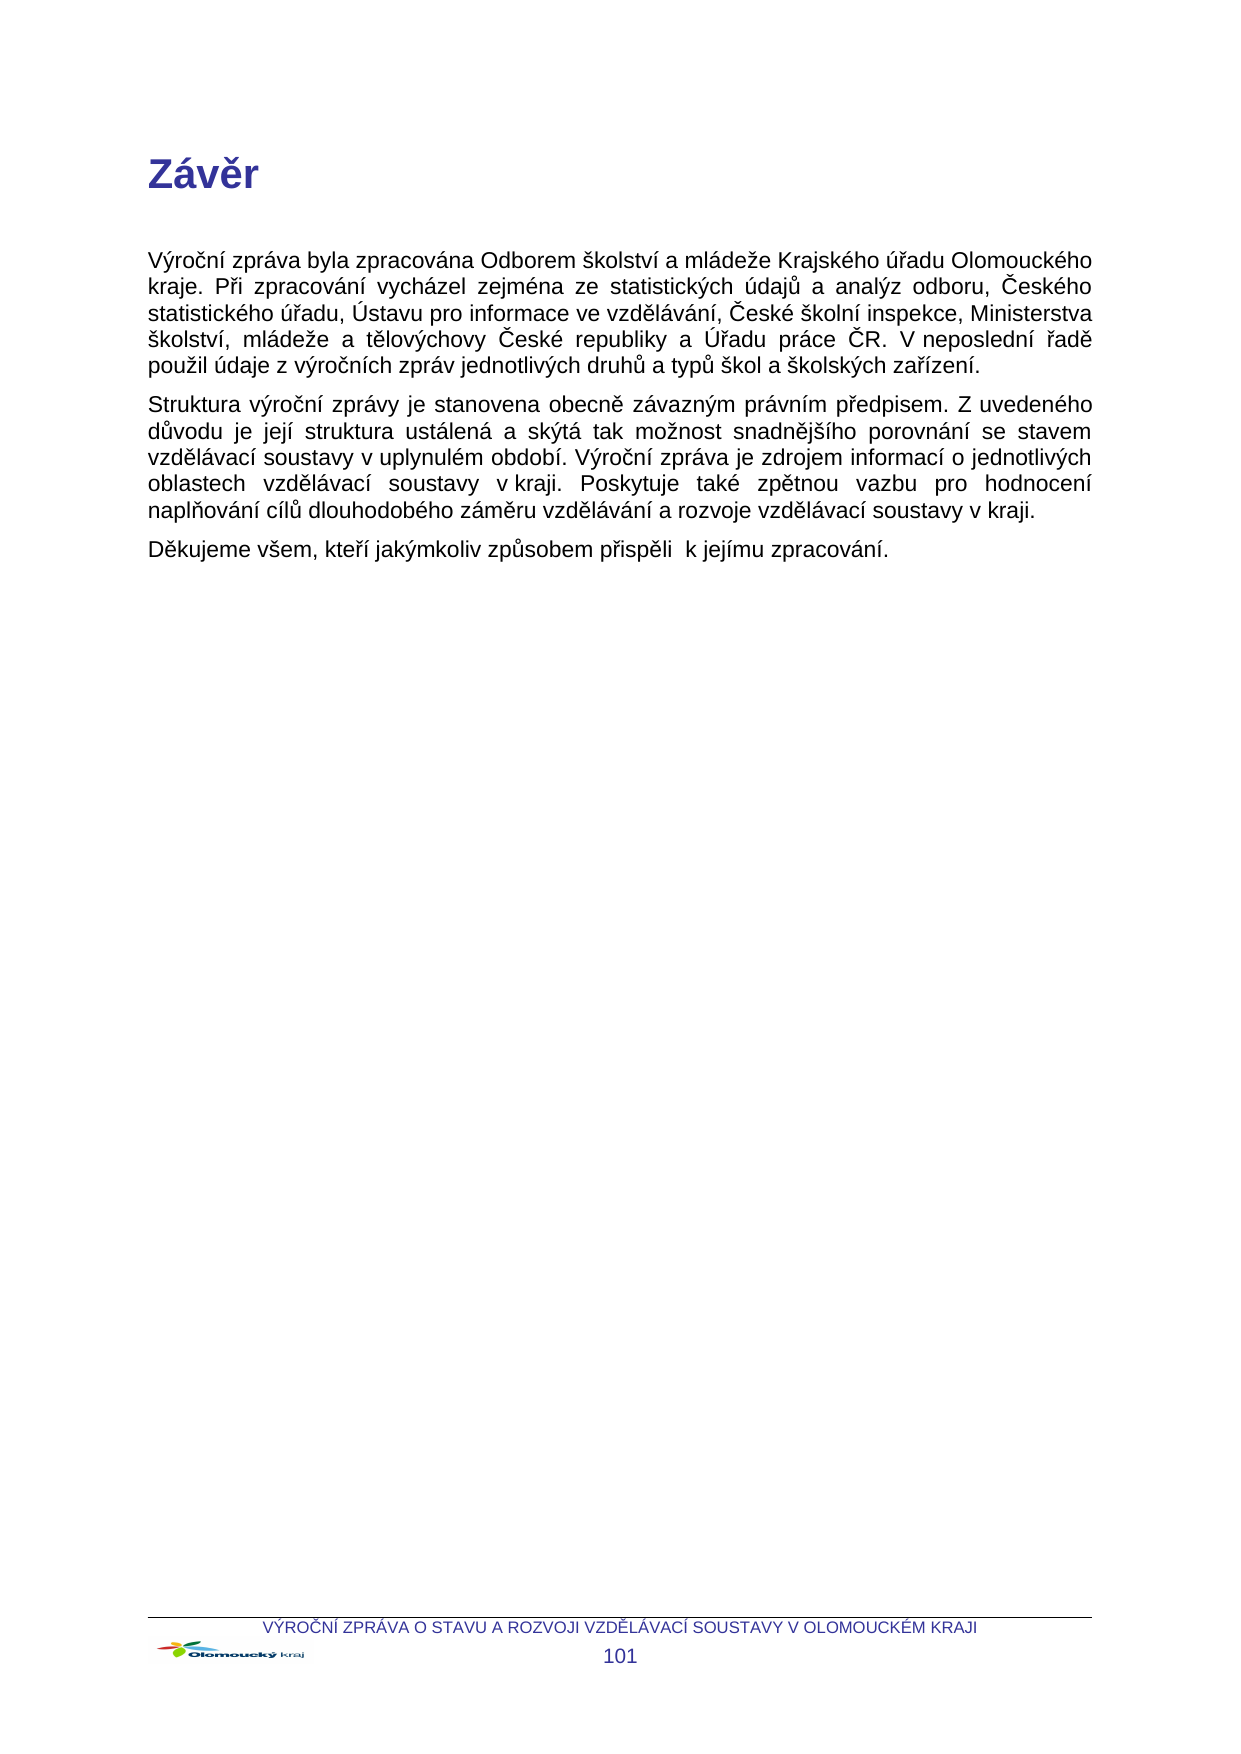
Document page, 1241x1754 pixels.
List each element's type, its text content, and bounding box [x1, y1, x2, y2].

subtitle Závěr [148, 149, 1092, 197]
text Struktura výroční zprávy je stanovena obecně závazným právním předpisem. Z uvedeného důvodu je její struktura ustálená a skýtá tak možnost snadnějšího porovnání se stavem vzdělávací soustavy v uplynulém období. Výroční zpráva je zdrojem informací o jednotlivých oblastech vzdělávací soustavy v kraji. Poskytuje také zpětnou vazbu pro hodnocení naplňování cílů dlouhodobého záměru vzdělávání a rozvoje vzdělávací soustavy v kraji. [148, 391, 1092, 523]
text Děkujeme všem, kteří jakýmkoliv způsobem přispěli k jejímu zpracování. [148, 536, 1092, 562]
text Výroční zpráva byla zpracována Odborem školství a mládeže Krajského úřadu Olomouckého kraje. Při zpracování vycházel zejména ze statistických údajů a analýz odboru, Českého statistického úřadu, Ústavu pro informace ve vzdělávání, České školní inspekce, Ministerstva školství, mládeže a tělovýchovy České republiky a Úřadu práce ČR. V neposlední řadě použil údaje z výročních zpráv jednotlivých druhů a typů škol a školských zařízení. [148, 247, 1092, 379]
picture [147, 1636, 315, 1664]
